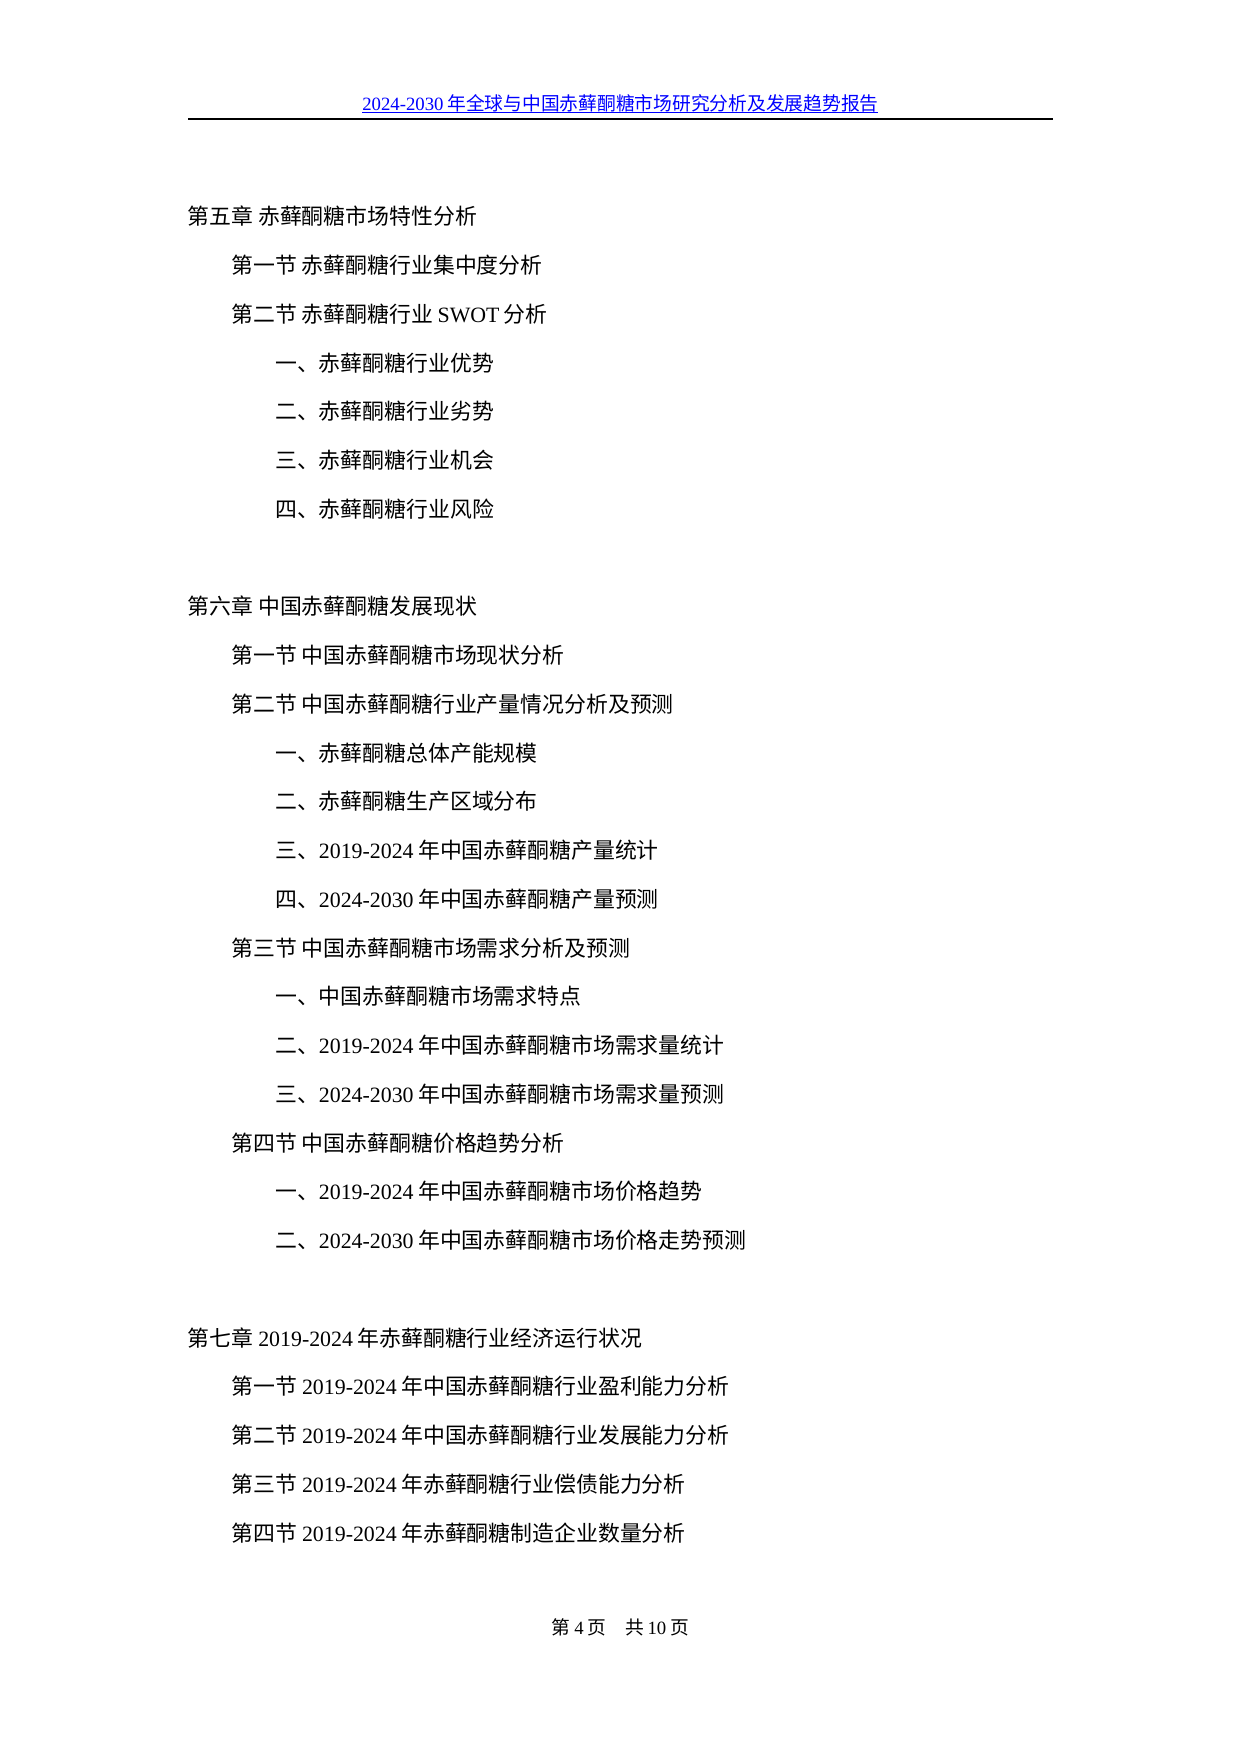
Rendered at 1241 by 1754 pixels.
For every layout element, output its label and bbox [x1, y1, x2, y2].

text [187, 150, 1053, 1548]
